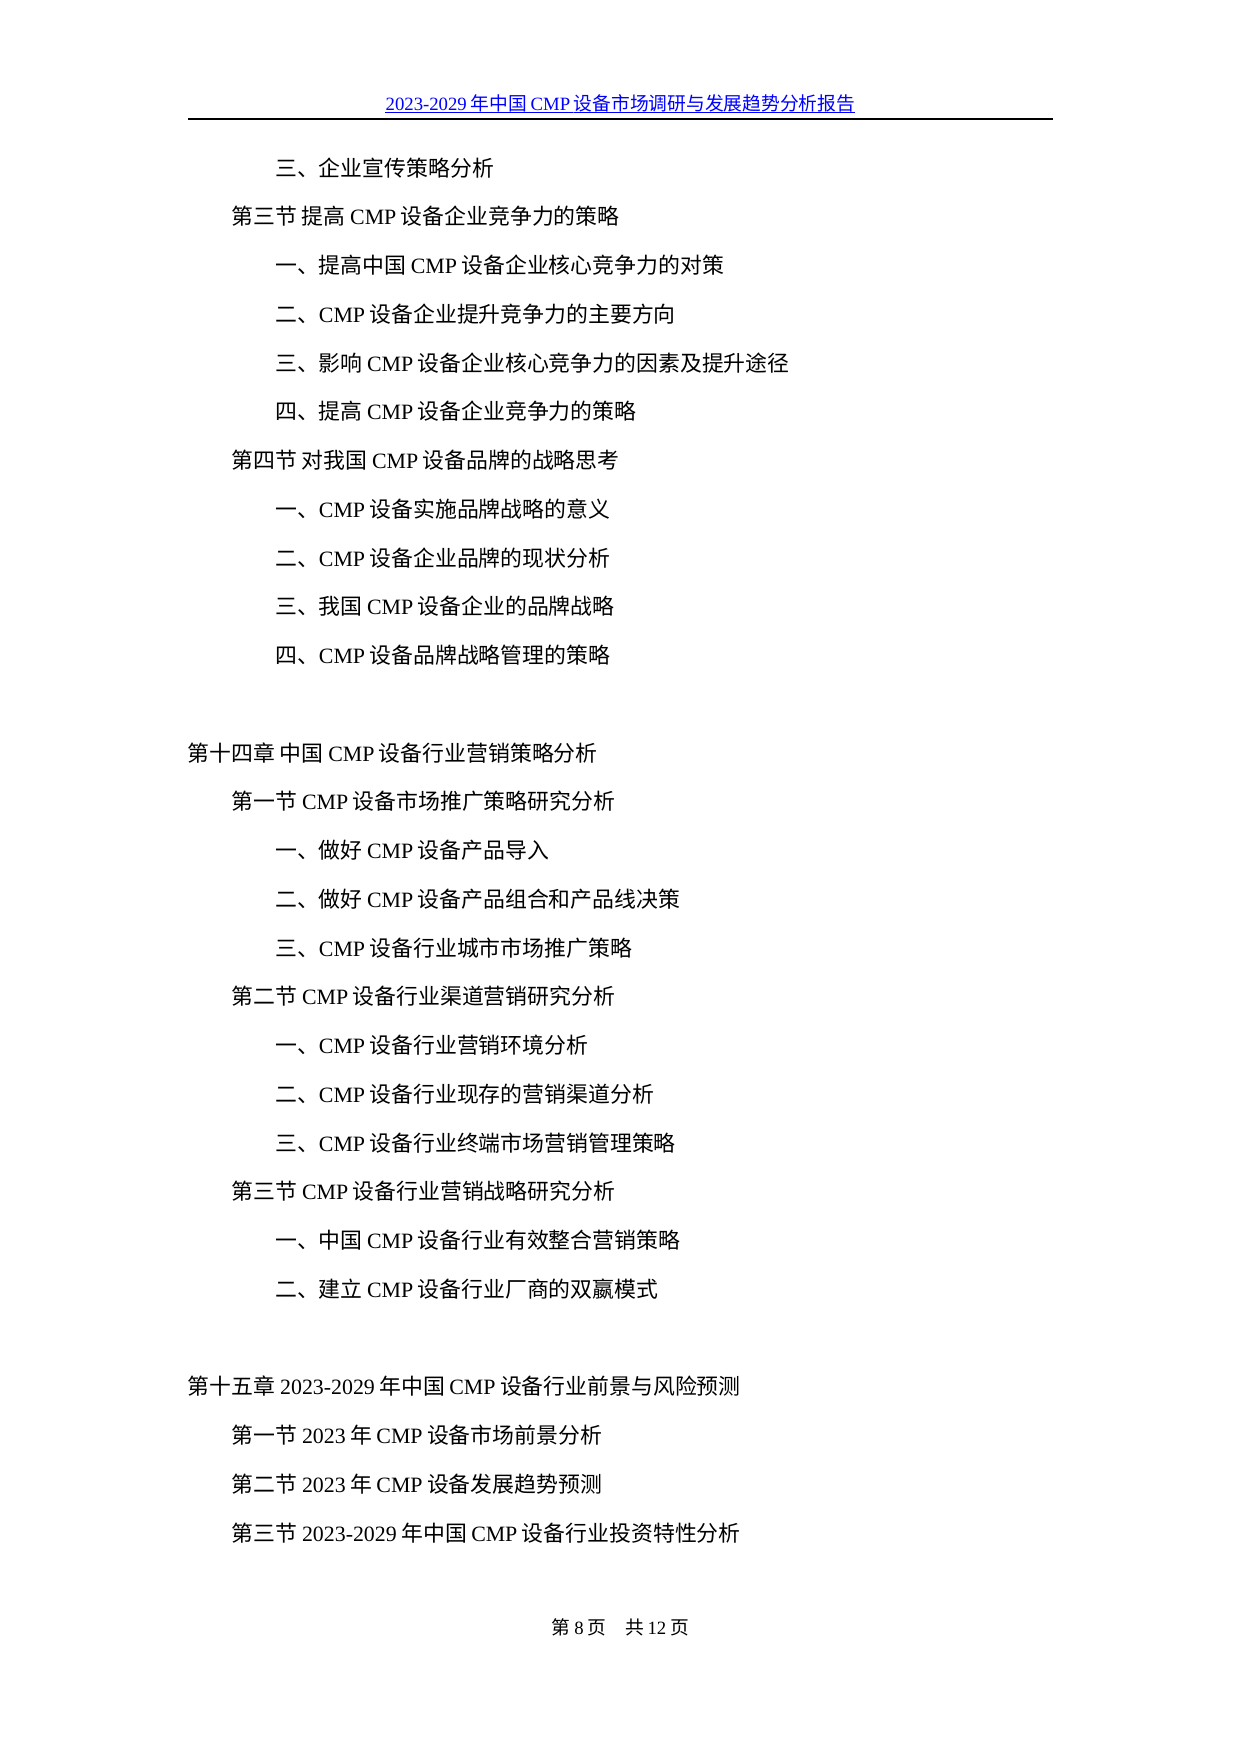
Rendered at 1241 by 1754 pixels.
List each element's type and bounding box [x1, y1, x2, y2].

text [187, 150, 1053, 1548]
